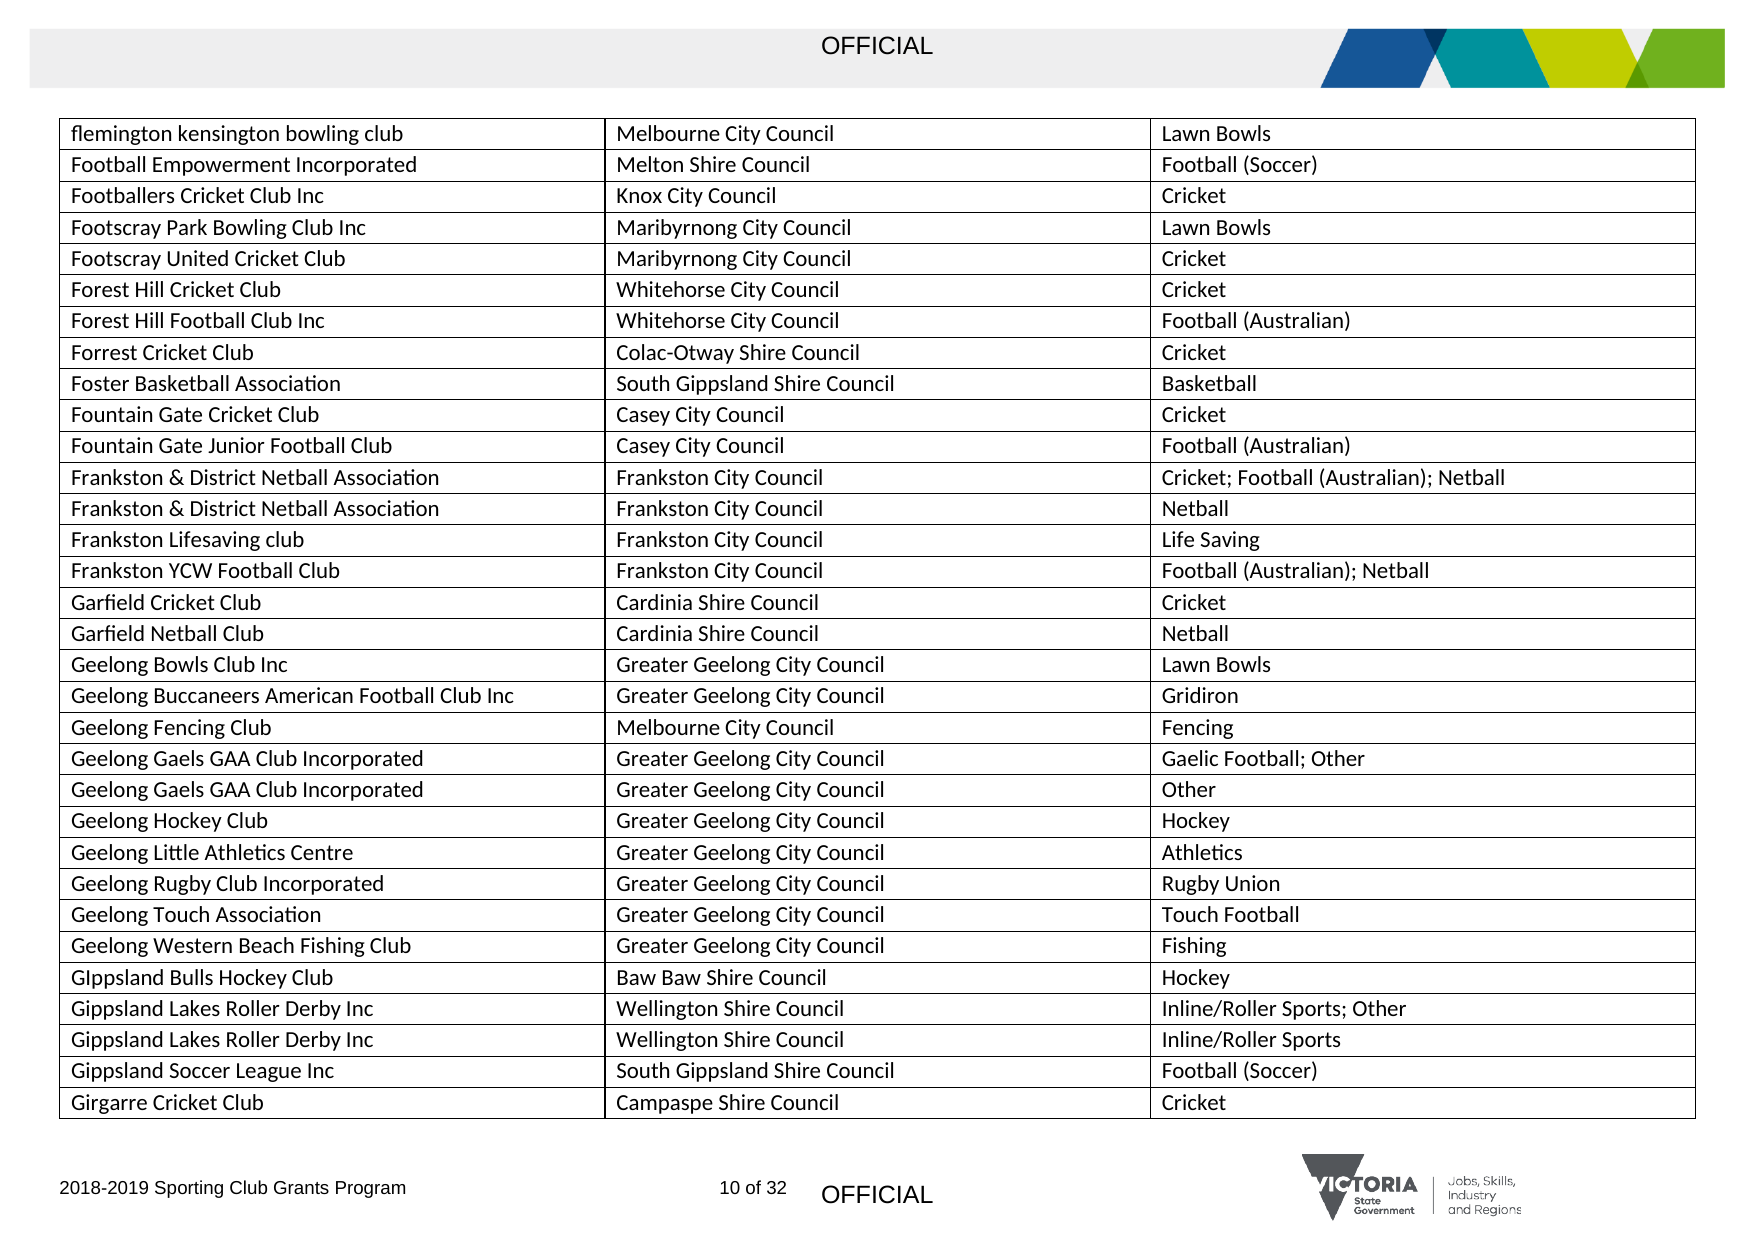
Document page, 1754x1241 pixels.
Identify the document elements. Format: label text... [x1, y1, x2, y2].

table_cell Football (Australian); Netball [1151, 557, 1695, 587]
table_cell Melbourne City Council [606, 713, 1150, 743]
picture [1302, 1154, 1521, 1221]
table_cell Other [1151, 775, 1695, 806]
table_cell Gaelic Football; Other [1151, 744, 1695, 774]
table_cell Melton Shire Council [606, 150, 1150, 181]
table_cell Lawn Bowls [1151, 213, 1695, 243]
table_cell Whitehorse City Council [606, 307, 1150, 337]
table_cell Forest Hill Football Club Inc [60, 307, 604, 337]
table_cell Cardinia Shire Council [606, 619, 1150, 649]
table_cell Frankston & District Netball Association [60, 494, 604, 524]
table_cell Rugby Union [1151, 869, 1695, 899]
table_cell Garfield Cricket Club [60, 588, 604, 618]
table_cell Footscray Park Bowling Club Inc [60, 213, 604, 243]
table_cell Greater Geelong City Council [606, 932, 1150, 962]
table_cell Greater Geelong City Council [606, 900, 1150, 931]
table_cell GIppsland Bulls Hockey Club [60, 963, 604, 993]
table_cell Frankston YCW Football Club [60, 557, 604, 587]
table_cell Greater Geelong City Council [606, 838, 1150, 868]
table_cell South Gippsland Shire Council [606, 369, 1150, 399]
table_cell Colac-Otway Shire Council [606, 338, 1150, 368]
table_cell Maribyrnong City Council [606, 213, 1150, 243]
table_cell Cricket; Football (Australian); Netball [1151, 463, 1695, 493]
table_cell Inline/Roller Sports [1151, 1025, 1695, 1056]
table_cell Gippsland Lakes Roller Derby Inc [60, 1025, 604, 1056]
table_cell Wellington Shire Council [606, 994, 1150, 1024]
table_cell Life Saving [1151, 525, 1695, 556]
table_cell Geelong Gaels GAA Club Incorporated [60, 744, 604, 774]
table_cell Casey City Council [606, 400, 1150, 431]
table_cell Girgarre Cricket Club [60, 1088, 604, 1118]
table_cell Athletics [1151, 838, 1695, 868]
table_cell Frankston City Council [606, 463, 1150, 493]
table_cell Gippsland Soccer League Inc [60, 1057, 604, 1087]
table_cell Cricket [1151, 275, 1695, 306]
table_cell Fishing [1151, 932, 1695, 962]
table_cell Frankston City Council [606, 525, 1150, 556]
table_cell Inline/Roller Sports; Other [1151, 994, 1695, 1024]
table_cell Basketball [1151, 369, 1695, 399]
table_cell Greater Geelong City Council [606, 869, 1150, 899]
table_cell Footscray United Cricket Club [60, 244, 604, 274]
table_cell Geelong Bowls Club Inc [60, 650, 604, 681]
table_cell Hockey [1151, 963, 1695, 993]
table_cell Netball [1151, 619, 1695, 649]
table_cell Baw Baw Shire Council [606, 963, 1150, 993]
table_cell Campaspe Shire Council [606, 1088, 1150, 1118]
table_cell Fountain Gate Junior Football Club [60, 432, 604, 462]
table_cell Foster Basketball Association [60, 369, 604, 399]
table_cell Cricket [1151, 182, 1695, 212]
table_cell Greater Geelong City Council [606, 807, 1150, 837]
table_cell Cricket [1151, 244, 1695, 274]
table_cell Garfield Netball Club [60, 619, 604, 649]
table_cell Lawn Bowls [1151, 119, 1695, 149]
table_cell Geelong Rugby Club Incorporated [60, 869, 604, 899]
table_cell Frankston Lifesaving club [60, 525, 604, 556]
table_cell South Gippsland Shire Council [606, 1057, 1150, 1087]
table_cell Fencing [1151, 713, 1695, 743]
table_cell Wellington Shire Council [606, 1025, 1150, 1056]
table_cell Football (Soccer) [1151, 150, 1695, 181]
table_cell Frankston & District Netball Association [60, 463, 604, 493]
table_cell Football (Australian) [1151, 432, 1695, 462]
table_cell Geelong Fencing Club [60, 713, 604, 743]
table_cell Cardinia Shire Council [606, 588, 1150, 618]
table_cell Greater Geelong City Council [606, 744, 1150, 774]
table_cell Geelong Touch Association [60, 900, 604, 931]
table_cell Netball [1151, 494, 1695, 524]
table_cell Cricket [1151, 588, 1695, 618]
table_cell Footballers Cricket Club Inc [60, 182, 604, 212]
table_cell Whitehorse City Council [606, 275, 1150, 306]
table_cell Cricket [1151, 338, 1695, 368]
table_cell Frankston City Council [606, 494, 1150, 524]
table_cell Geelong Buccaneers American Football Club Inc [60, 682, 604, 712]
table_cell Cricket [1151, 1088, 1695, 1118]
table_cell Football Empowerment Incorporated [60, 150, 604, 181]
table_cell Casey City Council [606, 432, 1150, 462]
table_cell Forrest Cricket Club [60, 338, 604, 368]
table_cell flemington kensington bowling club [60, 119, 604, 149]
table_cell Hockey [1151, 807, 1695, 837]
table_cell Greater Geelong City Council [606, 775, 1150, 806]
table_cell Forest Hill Cricket Club [60, 275, 604, 306]
table_cell Lawn Bowls [1151, 650, 1695, 681]
table_cell Gippsland Lakes Roller Derby Inc [60, 994, 604, 1024]
table_cell Touch Football [1151, 900, 1695, 931]
table_cell Fountain Gate Cricket Club [60, 400, 604, 431]
table_cell Greater Geelong City Council [606, 650, 1150, 681]
table_cell Geelong Little Athletics Centre [60, 838, 604, 868]
table_cell Football (Soccer) [1151, 1057, 1695, 1087]
table_cell Frankston City Council [606, 557, 1150, 587]
table_cell Knox City Council [606, 182, 1150, 212]
table_cell Maribyrnong City Council [606, 244, 1150, 274]
table_cell Cricket [1151, 400, 1695, 431]
table_cell Gridiron [1151, 682, 1695, 712]
table_cell Geelong Gaels GAA Club Incorporated [60, 775, 604, 806]
table_cell Football (Australian) [1151, 307, 1695, 337]
picture [0, 0, 1754, 1053]
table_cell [606, 119, 1150, 149]
table_cell Geelong Western Beach Fishing Club [60, 932, 604, 962]
table_cell Greater Geelong City Council [606, 682, 1150, 712]
table_cell Geelong Hockey Club [60, 807, 604, 837]
